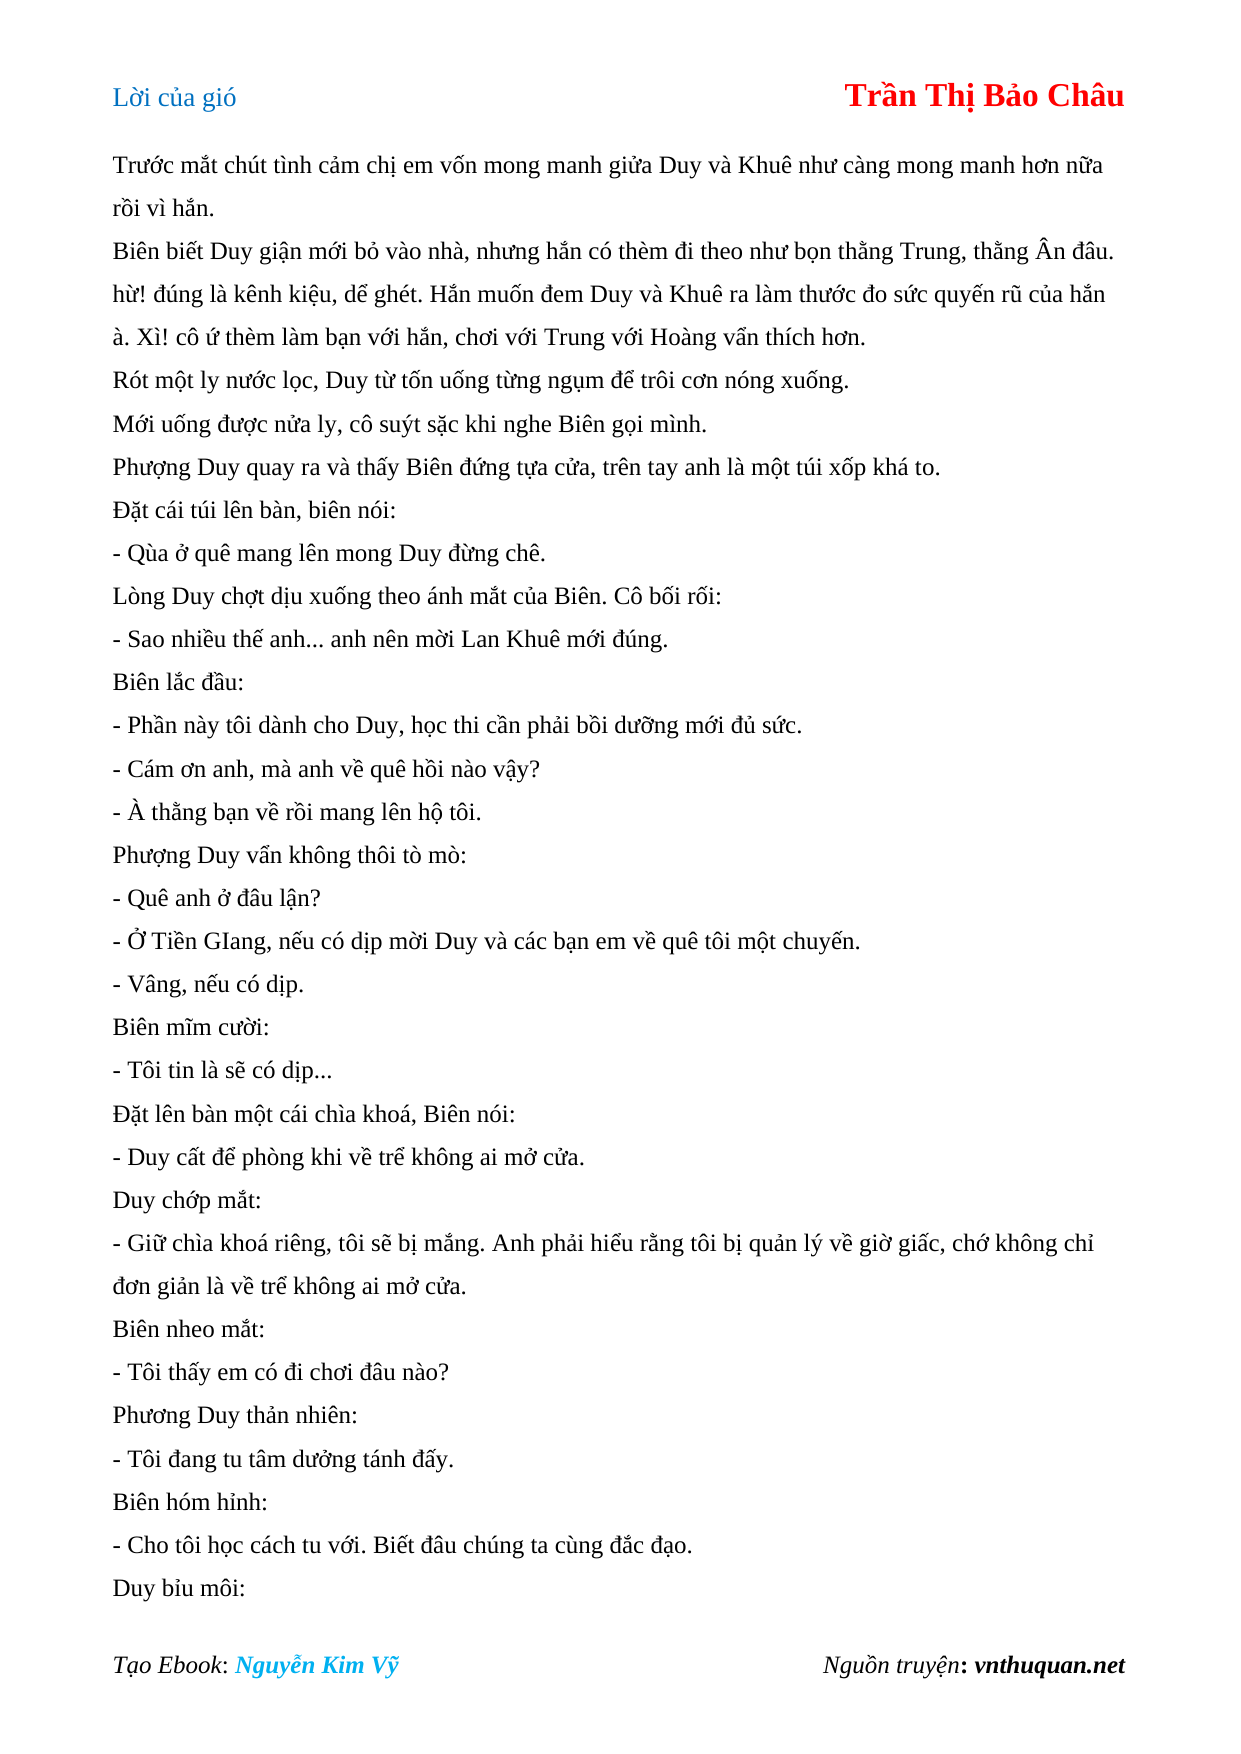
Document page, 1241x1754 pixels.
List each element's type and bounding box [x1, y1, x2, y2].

text [112, 150, 1128, 1602]
